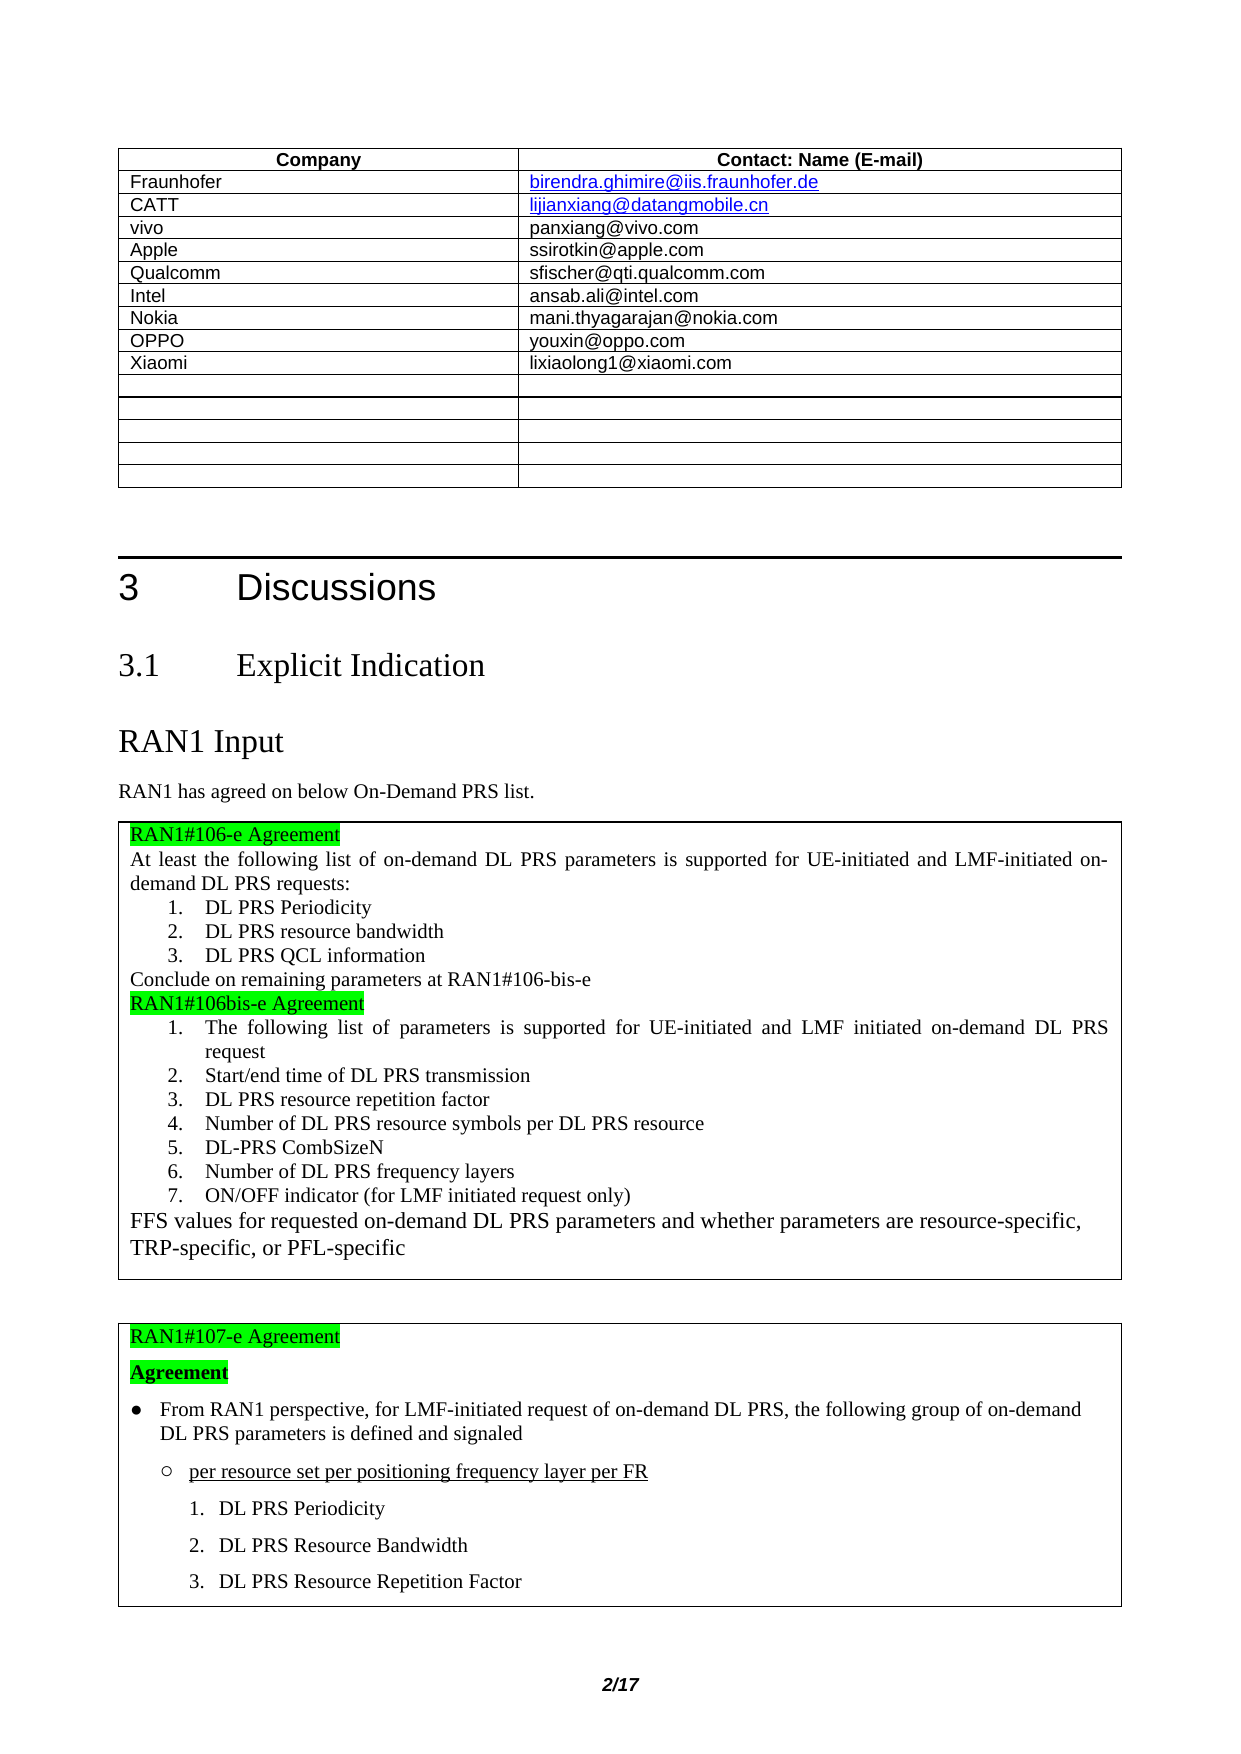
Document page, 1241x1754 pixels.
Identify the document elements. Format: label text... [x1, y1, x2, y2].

table_cell vivo [119, 217, 518, 238]
table_cell birendra.ghimire@iis.fraunhofer.de [519, 171, 1121, 193]
table_cell CATT [119, 194, 518, 216]
table_cell Qualcomm [119, 262, 518, 283]
table_cell [119, 375, 518, 396]
table_header Company [119, 149, 518, 170]
table_header Contact: Name (E-mail) [519, 149, 1121, 170]
table_cell lixiaolong1@xiaomi.com [519, 352, 1121, 374]
table_cell ansab.ali@intel.com [519, 284, 1121, 306]
table_cell mani.thyagarajan@nokia.com [519, 307, 1121, 328]
table_cell [119, 465, 518, 487]
table_cell panxiang@vivo.com [519, 217, 1121, 238]
table_cell OPPO [119, 330, 518, 351]
table_cell Fraunhofer [119, 171, 518, 193]
table_cell ssirotkin@apple.com [519, 239, 1121, 261]
table_cell Intel [119, 284, 518, 306]
table_cell sfischer@qti.qualcomm.com [519, 262, 1121, 283]
table_cell lijianxiang@datangmobile.cn [519, 194, 1121, 216]
table_cell [519, 375, 1121, 396]
table_header RAN1#106-e Agreement At least the following list of on-demand DL PRS parameters is supported for UE-initiated and LMF-initiated on-demand DL PRS requests: DL PRS Periodicity DL PRS resource bandwidth DL PRS QCL information Conclude on remaining parameters at RAN1#106-bis-e RAN1#106bis-e Agreement The following list of parameters is supported for UE-initiated and LMF initiated on-demand DL PRS request Start/end time of DL PRS transmission DL PRS resource repetition factor Number of DL PRS resource symbols per DL PRS resource DL-PRS CombSizeN Number of DL PRS frequency layers ON/OFF indicator (for LMF initiated request only) FFS values for requested on-demand DL PRS parameters and whether parameters are resource-specific, TRP-specific, or PFL-specific [119, 823, 1121, 1279]
table_cell [519, 443, 1121, 464]
table_cell Apple [119, 239, 518, 261]
table_cell [119, 420, 518, 442]
subtitle 3 Discussions [118, 559, 1122, 608]
text RAN1 has agreed on below On-Demand PRS list. [118, 778, 1122, 803]
subtitle 3.1 Explicit Indication [118, 646, 1122, 684]
table_cell [119, 443, 518, 464]
subtitle RAN1 Input [118, 721, 1122, 760]
table_cell Xiaomi [119, 352, 518, 374]
table_cell [119, 398, 518, 419]
table_cell [519, 398, 1121, 419]
table_cell youxin@oppo.com [519, 330, 1121, 351]
table_cell Nokia [119, 307, 518, 328]
table_cell [519, 465, 1121, 487]
table_cell [519, 420, 1121, 442]
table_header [119, 1324, 1121, 1606]
